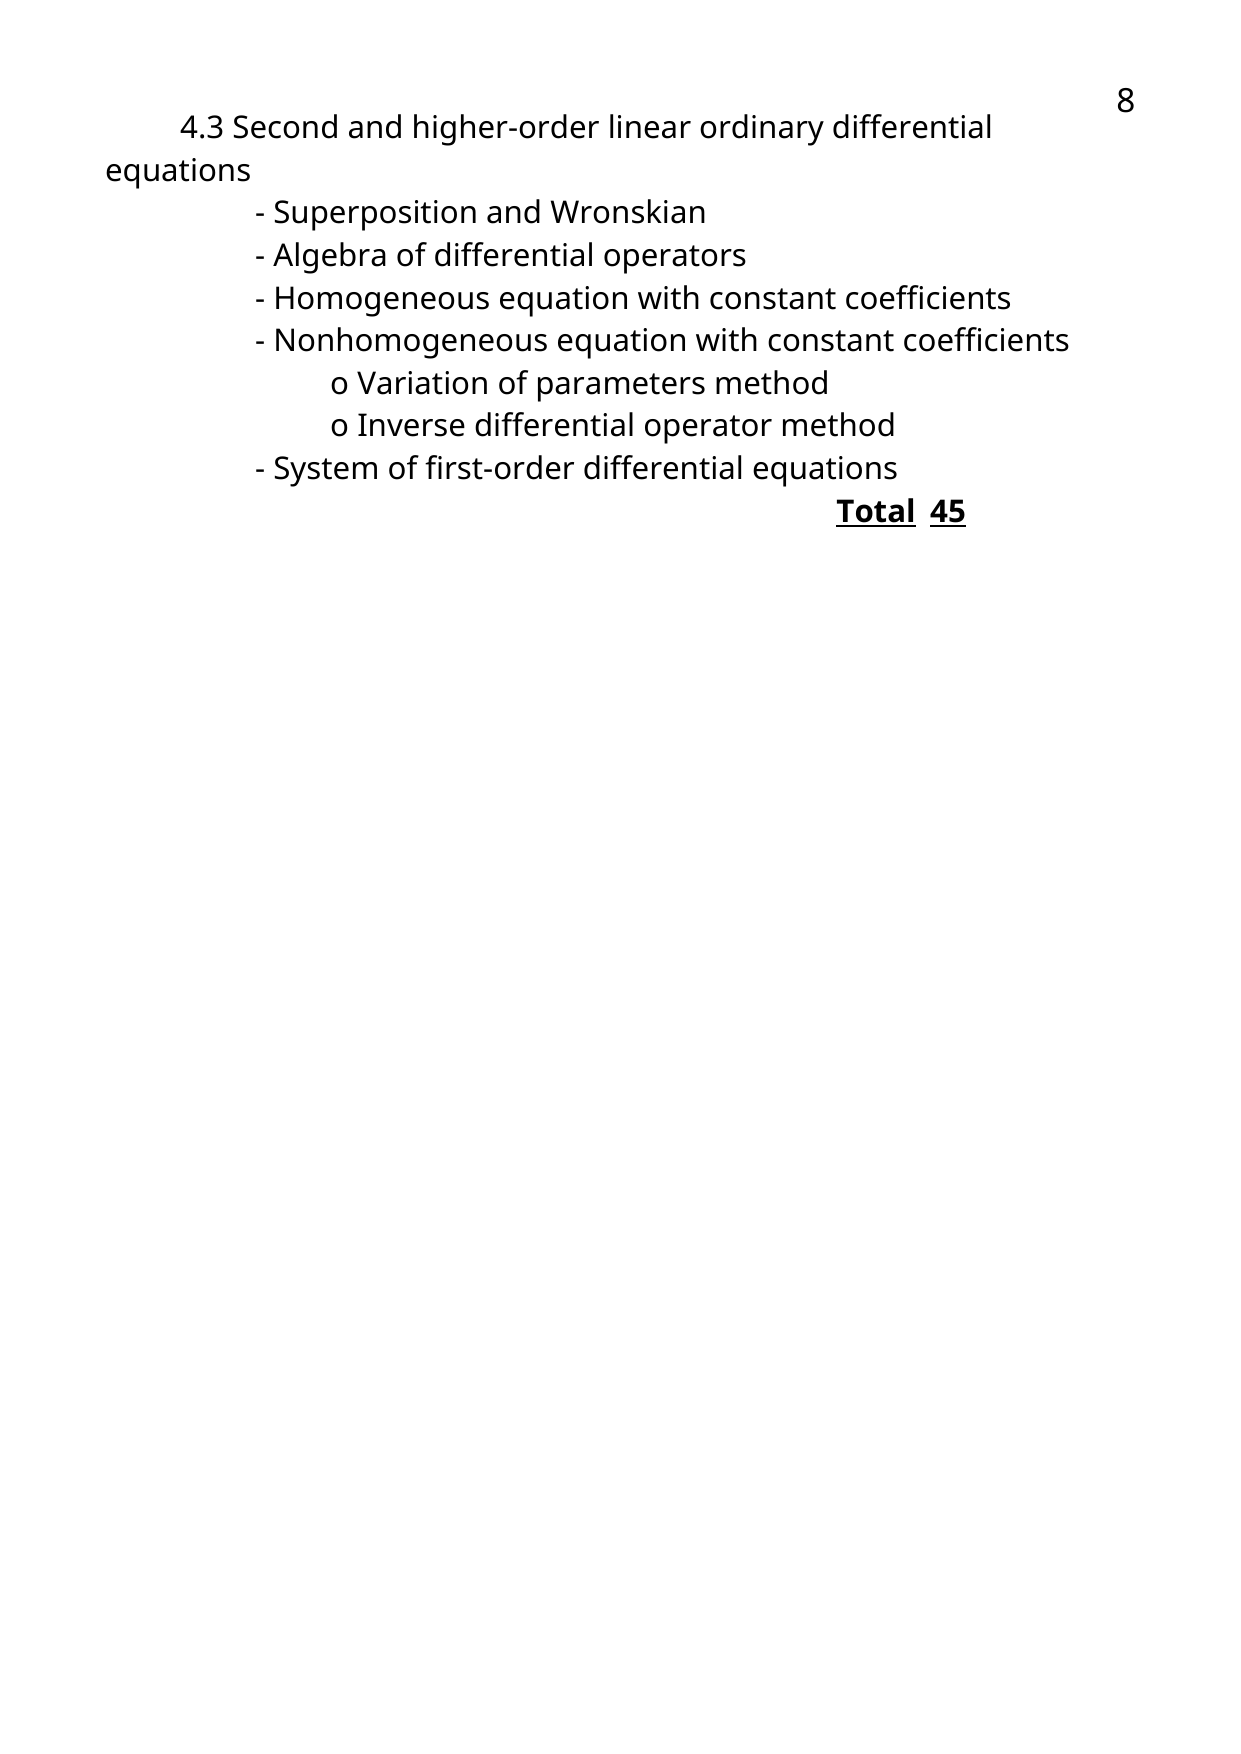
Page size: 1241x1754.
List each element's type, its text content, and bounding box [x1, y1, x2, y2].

text - Superposition and Wronskian [105, 190, 1135, 233]
text o Inverse differential operator method [105, 403, 1135, 446]
text Total 45 [105, 489, 1135, 531]
text o Variation of parameters method [105, 361, 1135, 403]
text - Algebra of differential operators [105, 233, 1135, 276]
text - System of first-order differential equations [105, 446, 1135, 489]
text - Homogeneous equation with constant coefficients [105, 276, 1135, 318]
text - Nonhomogeneous equation with constant coefficients [105, 318, 1135, 361]
text 4.3 Second and higher-order linear ordinary differential equations [105, 105, 1135, 190]
